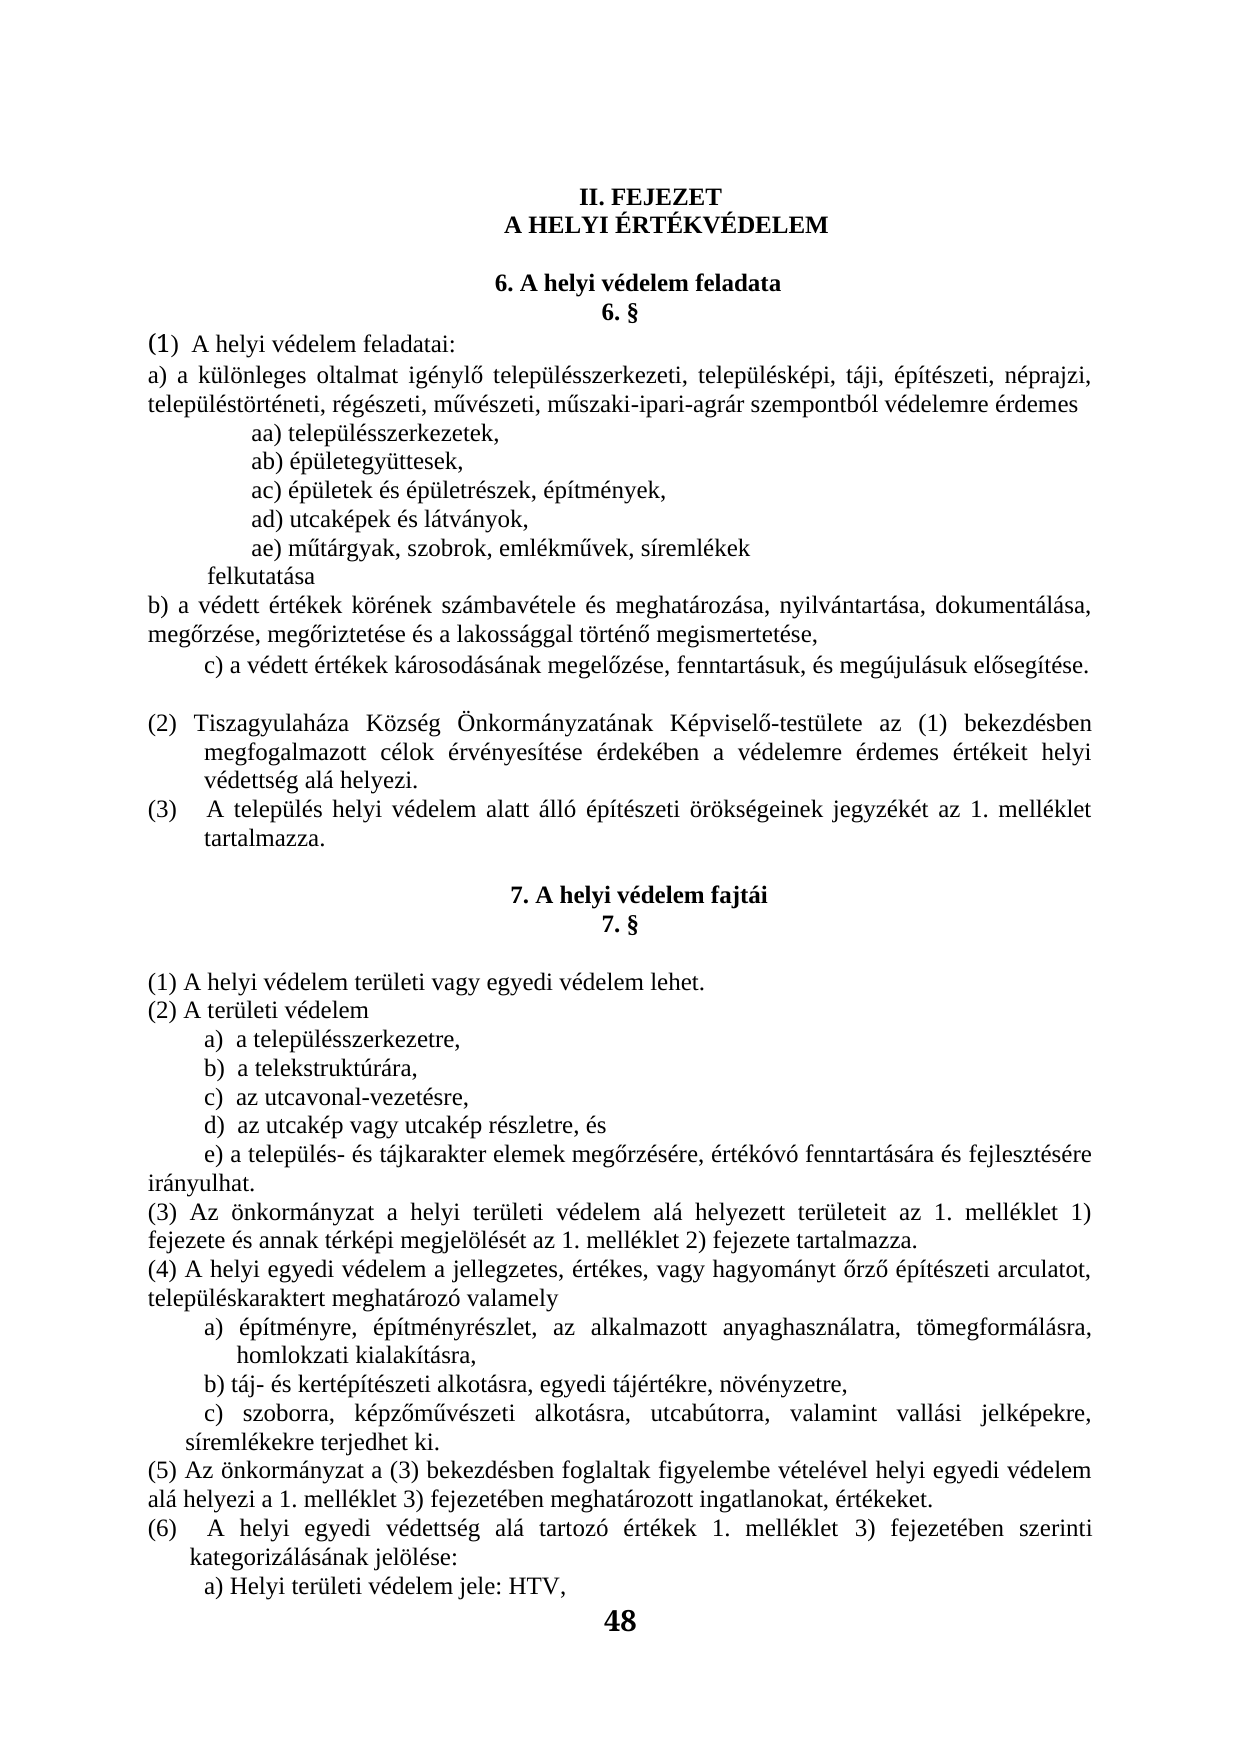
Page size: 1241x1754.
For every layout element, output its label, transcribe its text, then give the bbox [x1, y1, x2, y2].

text c) a védett értékek károsodásának megelőzése, fenntartásuk, és megújulásuk elősegítése. [148, 650, 1092, 679]
text (2) A területi védelem [148, 995, 1092, 1024]
text (3) A település helyi védelem alatt álló építészeti örökségeinek jegyzékét az 1. melléklet tartalmazza. [148, 794, 1092, 852]
text (2) Tiszagyulaháza Község Önkormányzatának Képviselő-testülete az (1) bekezdésben megfogalmazott célok érvényesítése érdekében a védelemre érdemes értékeit helyi védettség alá helyezi. [148, 708, 1092, 794]
text (1) A helyi védelem feladatai: [148, 326, 1092, 360]
text (4) A helyi egyedi védelem a jellegzetes, értékes, vagy hagyományt őrző építészeti arculatot, településkaraktert meghatározó valamely [148, 1254, 1092, 1312]
text felkutatása [148, 561, 1092, 590]
text b) a telekstruktúrára, [148, 1053, 1092, 1082]
text a) a településszerkezetre, [148, 1024, 1092, 1053]
text c) az utcavonal-vezetésre, [148, 1082, 1092, 1110]
text II. FEJEZET [579, 182, 1085, 211]
text (6) A helyi egyedi védettség alá tartozó értékek 1. melléklet 3) fejezetében szerinti kategorizálásának jelölése: [148, 1513, 1092, 1571]
text c) szoborra, képzőművészeti alkotásra, utcabútorra, valamint vallási jelképekre, síremlékekre terjedhet ki. [185, 1398, 1092, 1455]
text 6. A helyi védelem feladata [185, 268, 1090, 297]
text (1) A helyi védelem területi vagy egyedi védelem lehet. [148, 967, 1092, 995]
text ad) utcaképek és látványok, [148, 504, 1092, 533]
text 7. § [148, 909, 1092, 938]
text ab) épületegyüttesek, [148, 446, 1092, 475]
text e) a település- és tájkarakter elemek megőrzésére, értékóvó fenntartására és fejlesztésére irányulhat. [148, 1139, 1092, 1197]
text d) az utcakép vagy utcakép részletre, és [148, 1110, 1092, 1139]
text (5) Az önkormányzat a (3) bekezdésben foglaltak figyelembe vételével helyi egyedi védelem alá helyezi a 1. melléklet 3) fejezetében meghatározott ingatlanokat, értékeket. [148, 1455, 1092, 1513]
text a) a különleges oltalmat igénylő településszerkezeti, településképi, táji, építészeti, néprajzi, településtörténeti, régészeti, művészeti, műszaki-ipari-agrár szempontból védelemre érdemes [148, 360, 1092, 418]
text ac) épületek és épületrészek, építmények, [148, 475, 1092, 504]
text 7. A helyi védelem fajtái [185, 880, 1092, 909]
text a) építményre, építményrészlet, az alkalmazott anyaghasználatra, tömegformálásra, homlokzati kialakításra, [204, 1312, 1092, 1369]
text b) a védett értékek körének számbavétele és meghatározása, nyilvántartása, dokumentálása, megőrzése, megőriztetése és a lakossággal történő megismertetése, [148, 590, 1092, 648]
text 6. § [148, 297, 1092, 326]
text (3) Az önkormányzat a helyi területi védelem alá helyezett területeit az 1. melléklet 1) fejezete és annak térképi megjelölését az 1. melléklet 2) fejezete tartalmazza. [148, 1197, 1092, 1254]
text b) táj- és kertépítészeti alkotásra, egyedi tájértékre, növényzetre, [185, 1369, 1092, 1398]
text ae) műtárgyak, szobrok, emlékművek, síremlékek [148, 533, 1092, 561]
text aa) településszerkezetek, [148, 418, 1092, 446]
text a) Helyi területi védelem jele: HTV, [148, 1571, 1092, 1599]
text A HELYI ÉRTÉKVÉDELEM [504, 211, 1085, 239]
